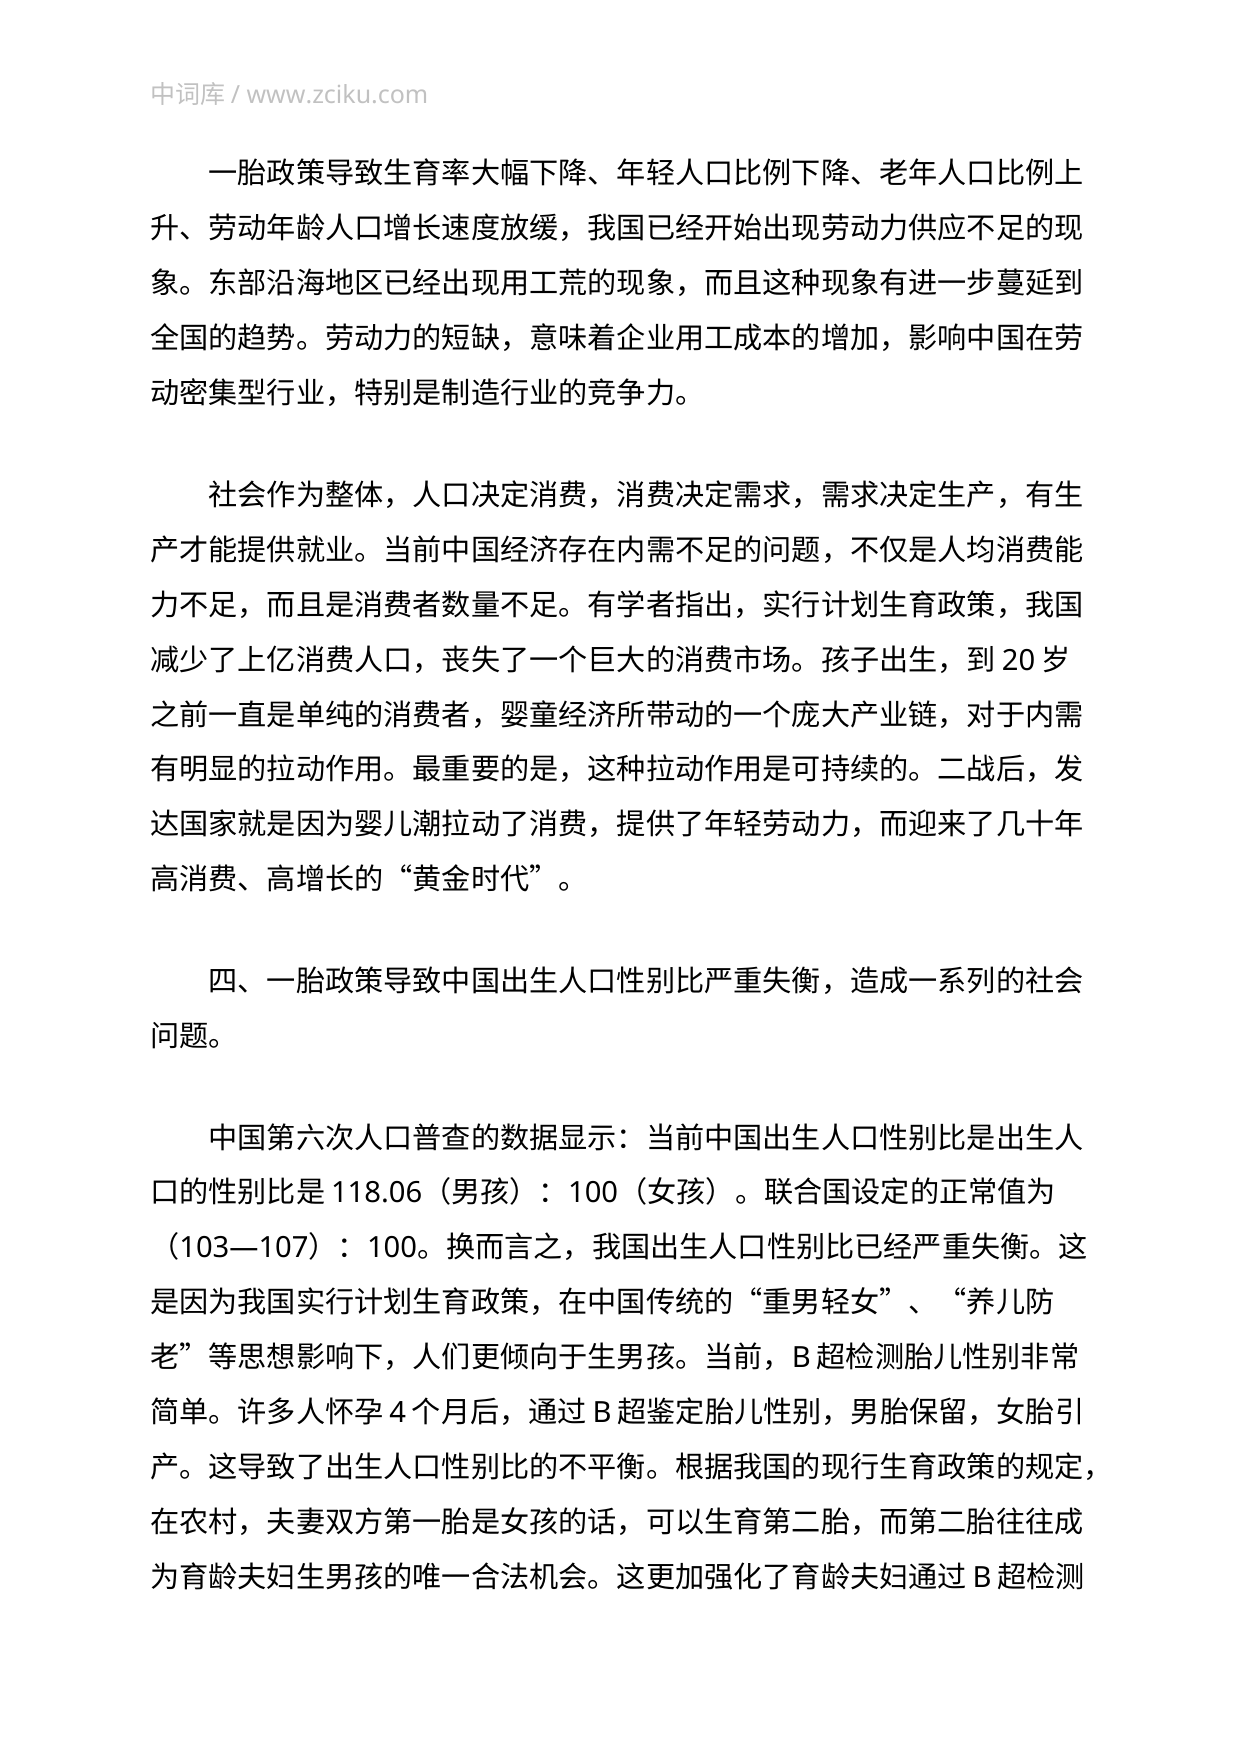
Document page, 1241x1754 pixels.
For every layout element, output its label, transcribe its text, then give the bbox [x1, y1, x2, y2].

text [150, 1114, 1090, 1596]
text 一胎政策导致生育率大幅下降、年轻人口比例下降、老年人口比例上升、劳动年龄人口增长速度放缓，我国已经开始出现劳动力供应不足的现象。东部沿海地区已经出现用工荒的现象，而且这种现象有进一步蔓延到全国的趋势。劳动力的短缺，意味着企业用工成本的增加，影响中国在劳动密集型行业，特别是制造行业的竞争力。 [150, 150, 1090, 412]
text 四、一胎政策导致中国出生人口性别比严重失衡，造成一系列的社会问题。 [150, 957, 1090, 1055]
text 社会作为整体，人口决定消费，消费决定需求，需求决定生产，有生产才能提供就业。当前中国经济存在内需不足的问题，不仅是人均消费能力不足，而且是消费者数量不足。有学者指出，实行计划生育政策，我国减少了上亿消费人口，丧失了一个巨大的消费市场。孩子出生，到20岁之前一直是单纯的消费者，婴童经济所带动的一个庞大产业链，对于内需有明显的拉动作用。最重要的是，这种拉动作用是可持续的。二战后，发达国家就是因为婴儿潮拉动了消费，提供了年轻劳动力，而迎来了几十年高消费、高增长的“黄金时代”。 [150, 471, 1090, 898]
